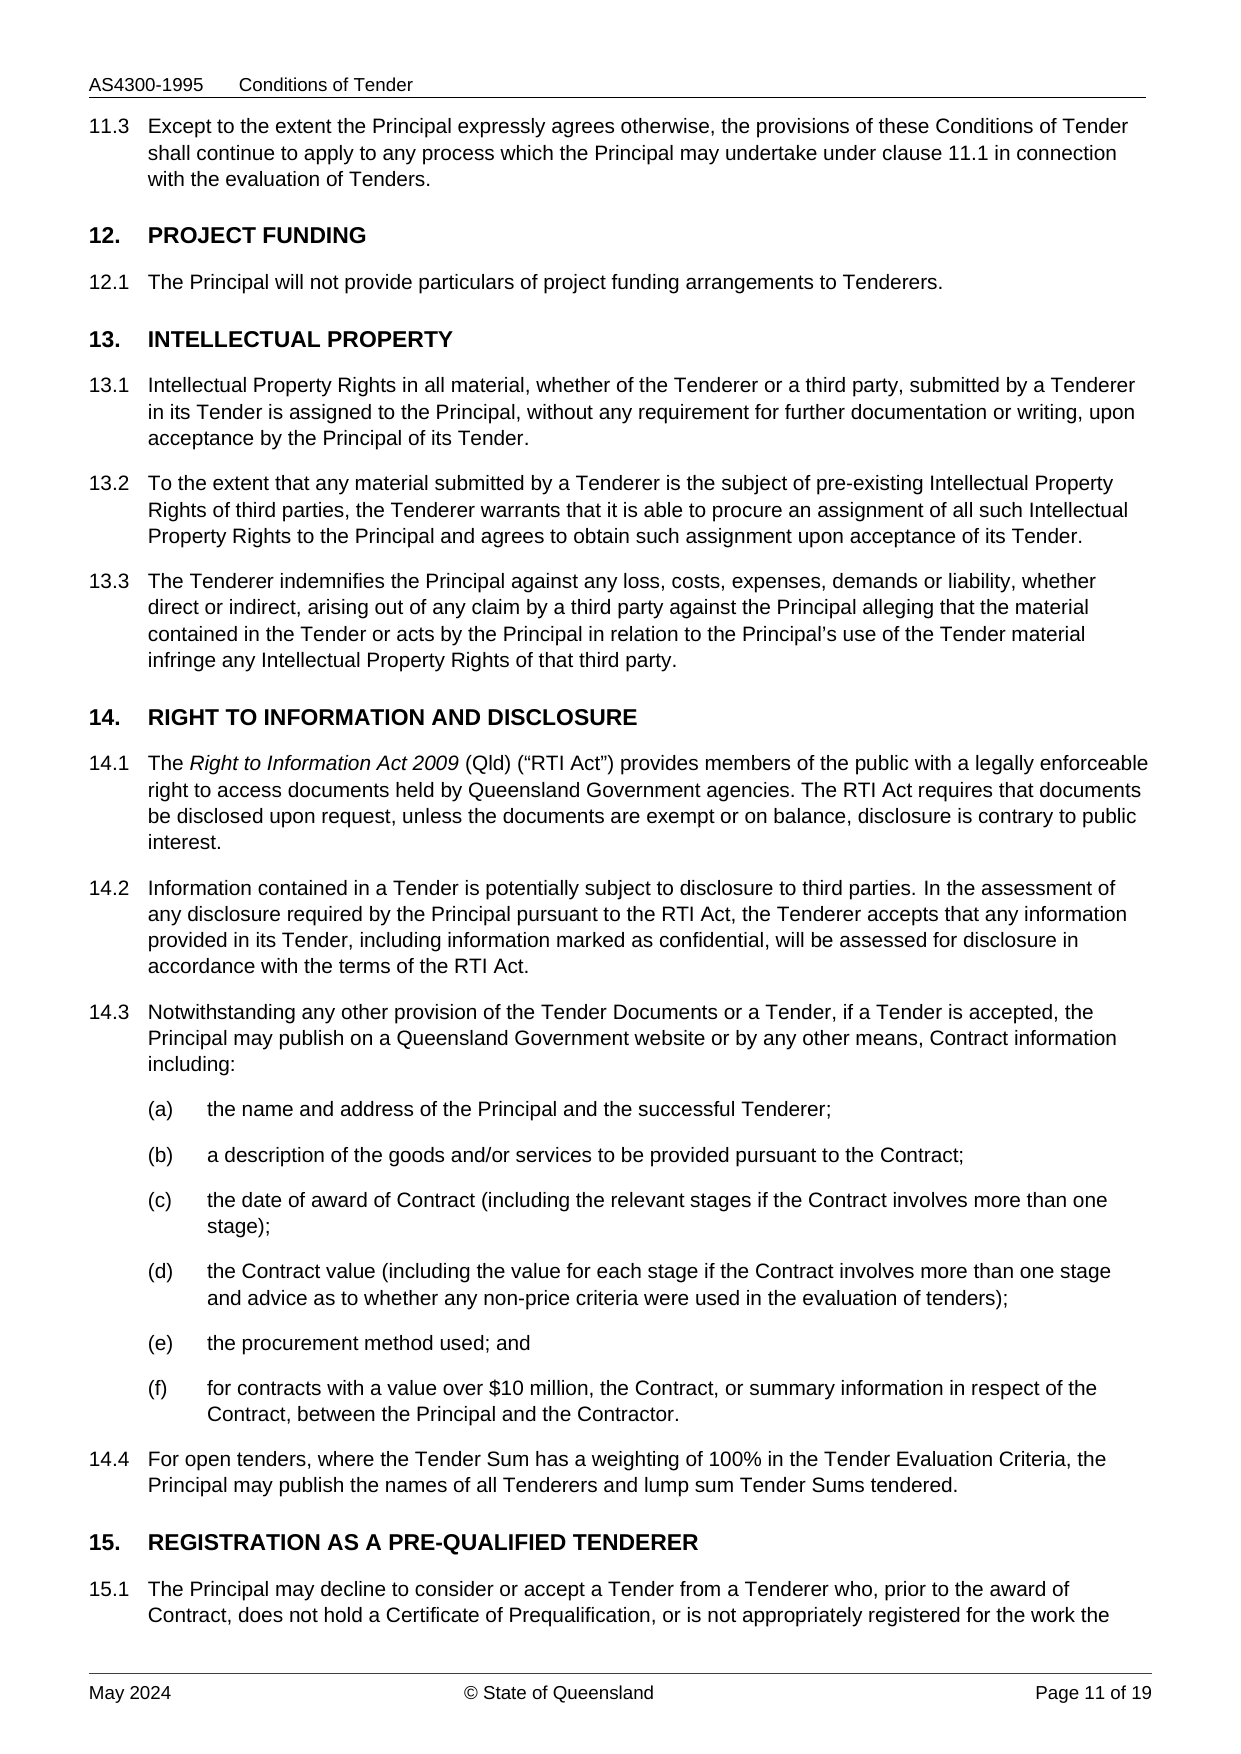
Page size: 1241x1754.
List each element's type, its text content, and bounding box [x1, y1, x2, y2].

text For open tenders, where the Tender Sum has a weighting of 100% in the Tender Evaluation Criteria, the Principal may publish the names of all Tenderers and lump sum Tender Sums tendered. [89, 1447, 1152, 1497]
text Information contained in a Tender is potentially subject to disclosure to third parties. In the assessment of any disclosure required by the Principal pursuant to the RTI Act, the Tenderer accepts that any information provided in its Tender, including information marked as confidential, will be assessed for disclosure in accordance with the terms of the RTI Act. [89, 875, 1152, 978]
text The Tenderer indemnifies the Principal against any loss, costs, expenses, demands or liability, whether direct or indirect, arising out of any claim by a third party against the Principal alleging that the material contained in the Tender or acts by the Principal in relation to the Principal’s use of the Tender material infringe any Intellectual Property Rights of that third party. [89, 569, 1152, 672]
subtitle PROJECT FUNDING [89, 222, 1152, 249]
subtitle INTELLECTUAL PROPERTY [89, 326, 1152, 352]
text the Contract value (including the value for each stage if the Contract involves more than one stage and advice as to whether any non-price criteria were used in the evaluation of tenders); [148, 1259, 1152, 1309]
subtitle RIGHT TO INFORMATION AND DISCLOSURE [89, 703, 1152, 730]
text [89, 1577, 1152, 1627]
text Notwithstanding any other provision of the Tender Documents or a Tender, if a Tender is accepted, the Principal may publish on a Queensland Government website or by any other means, Contract information including: [89, 999, 1152, 1076]
text The Right to Information Act 2009 (Qld) (“RTI Act”) provides members of the public with a legally enforceable right to access documents held by Queensland Government agencies. The RTI Act requires that documents be disclosed upon request, unless the documents are exempt or on balance, disclosure is contrary to public interest. [89, 751, 1152, 854]
subtitle REGISTRATION AS A PRE-QUALIFIED TENDERER [89, 1529, 1152, 1555]
text the date of award of Contract (including the relevant stages if the Contract involves more than one stage); [148, 1187, 1152, 1238]
text To the extent that any material submitted by a Tenderer is the subject of pre-existing Intellectual Property Rights of third parties, the Tenderer warrants that it is able to procure an assignment of all such Intellectual Property Rights to the Principal and agrees to obtain such assignment upon acceptance of its Tender. [89, 471, 1152, 548]
text The Principal will not provide particulars of project funding arrangements to Tenderers. [89, 270, 1152, 294]
text Except to the extent the Principal expressly agrees otherwise, the provisions of these Conditions of Tender shall continue to apply to any process which the Principal may undertake under clause 11.1 in connection with the evaluation of Tenders. [89, 114, 1152, 191]
text Intellectual Property Rights in all material, whether of the Tenderer or a third party, submitted by a Tenderer in its Tender is assigned to the Principal, without any requirement for further documentation or writing, upon acceptance by the Principal of its Tender. [89, 373, 1152, 450]
text a description of the goods and/or services to be provided pursuant to the Contract; [148, 1142, 1152, 1166]
text the name and address of the Principal and the successful Tenderer; [148, 1097, 1152, 1121]
text for contracts with a value over $10 million, the Contract, or summary information in respect of the Contract, between the Principal and the Contractor. [148, 1376, 1152, 1426]
text the procurement method used; and [148, 1330, 1152, 1354]
